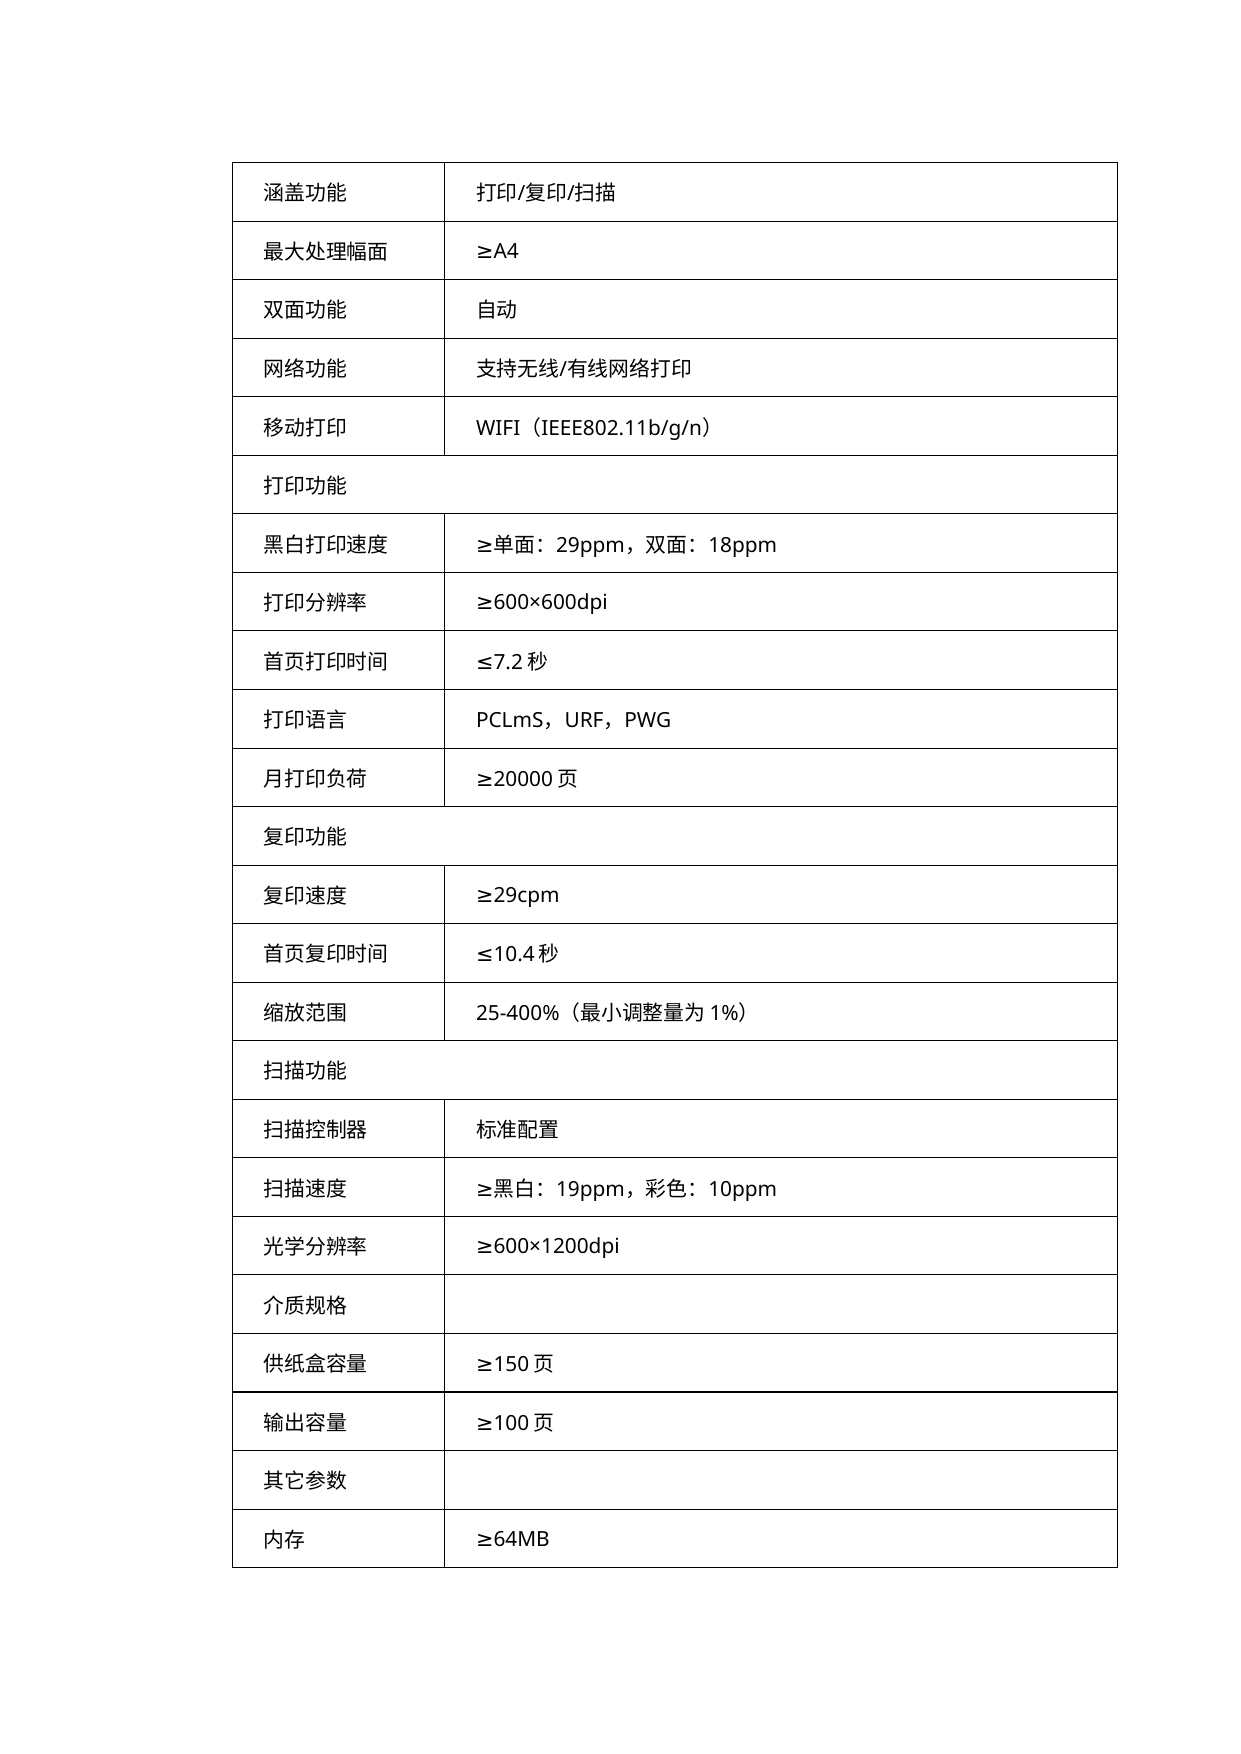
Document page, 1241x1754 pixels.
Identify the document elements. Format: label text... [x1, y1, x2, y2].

table_cell 内存 [233, 1510, 444, 1567]
table_cell 支持无线/有线网络打印 [445, 339, 1117, 396]
table_cell ≥A4 [445, 222, 1117, 279]
table_cell 打印/复印/扫描 [445, 163, 1117, 221]
table_cell 黑白打印速度 [233, 514, 444, 572]
table_cell ≤10.4秒 [445, 924, 1117, 982]
table_cell 移动打印 [233, 397, 444, 455]
table_cell 打印语言 [233, 690, 444, 747]
table_cell ≥64MB [445, 1510, 1117, 1567]
table_cell 25-400%（最小调整量为1%） [445, 983, 1117, 1040]
table_cell PCLmS，URF，PWG [445, 690, 1117, 747]
table_cell 介质规格 [233, 1275, 444, 1333]
table_cell 复印功能 [233, 807, 1117, 864]
table_cell 双面功能 [233, 280, 444, 338]
table_cell ≥600×1200dpi [445, 1217, 1117, 1274]
table_cell 供纸盒容量 [233, 1334, 444, 1391]
table_cell 扫描功能 [233, 1041, 1117, 1099]
table_cell 扫描控制器 [233, 1100, 444, 1157]
table_cell ≥20000页 [445, 749, 1117, 806]
table_cell 缩放范围 [233, 983, 444, 1040]
table_cell ≥150页 [445, 1334, 1117, 1391]
table_cell 打印分辨率 [233, 573, 444, 630]
table_cell 月打印负荷 [233, 749, 444, 806]
table_cell ≥100页 [445, 1393, 1117, 1450]
table_cell 输出容量 [233, 1393, 444, 1450]
table_cell 涵盖功能 [233, 163, 444, 221]
table_cell 首页打印时间 [233, 631, 444, 689]
table_cell ≥单面：29ppm，双面：18ppm [445, 514, 1117, 572]
table_cell 网络功能 [233, 339, 444, 396]
table_cell 其它参数 [233, 1451, 444, 1508]
table_cell [445, 1451, 1117, 1508]
table_cell 自动 [445, 280, 1117, 338]
table_cell ≤7.2秒 [445, 631, 1117, 689]
table_cell ≥29cpm [445, 866, 1117, 923]
table_cell [445, 1275, 1117, 1333]
table_cell ≥黑白：19ppm，彩色：10ppm [445, 1158, 1117, 1216]
table_cell ≥600×600dpi [445, 573, 1117, 630]
table_cell 光学分辨率 [233, 1217, 444, 1274]
table_cell 标准配置 [445, 1100, 1117, 1157]
table_cell 扫描速度 [233, 1158, 444, 1216]
table_cell 最大处理幅面 [233, 222, 444, 279]
table_cell 首页复印时间 [233, 924, 444, 982]
table_cell 复印速度 [233, 866, 444, 923]
table_cell 打印功能 [233, 456, 1117, 513]
table_cell WIFI（IEEE802.11b/g/n） [445, 397, 1117, 455]
